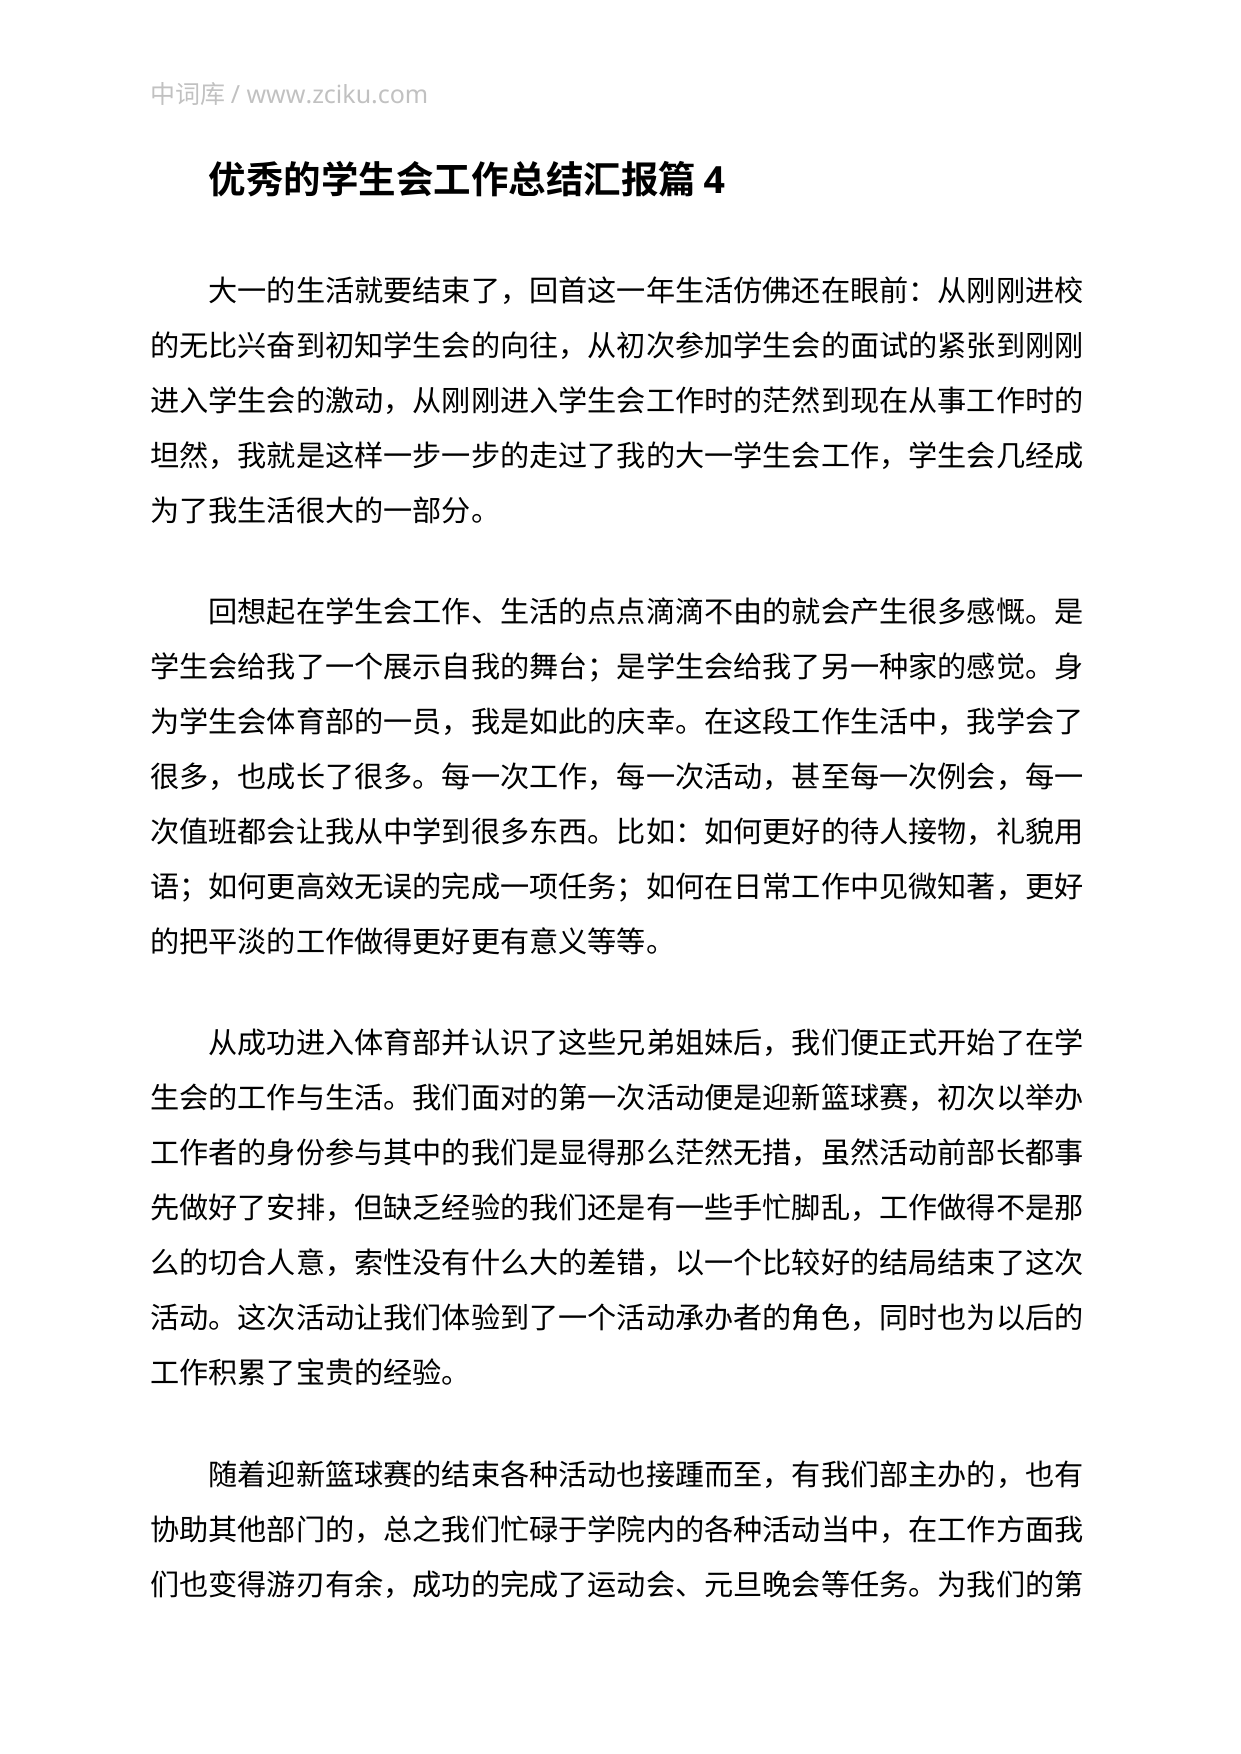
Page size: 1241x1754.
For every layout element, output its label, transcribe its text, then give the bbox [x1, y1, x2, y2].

text 从成功进入体育部并认识了这些兄弟姐妹后，我们便正式开始了在学生会的工作与生活。我们面对的第一次活动便是迎新篮球赛，初次以举办工作者的身份参与其中的我们是显得那么茫然无措，虽然活动前部长都事先做好了安排，但缺乏经验的我们还是有一些手忙脚乱，工作做得不是那么的切合人意，索性没有什么大的差错，以一个比较好的结局结束了这次活动。这次活动让我们体验到了一个活动承办者的角色，同时也为以后的工作积累了宝贵的经验。 [150, 1020, 1090, 1392]
text 大一的生活就要结束了，回首这一年生活仿佛还在眼前：从刚刚进校的无比兴奋到初知学生会的向往，从初次参加学生会的面试的紧张到刚刚进入学生会的激动，从刚刚进入学生会工作时的茫然到现在从事工作时的坦然，我就是这样一步一步的走过了我的大一学生会工作，学生会几经成为了我生活很大的一部分。 [150, 268, 1090, 529]
text 优秀的学生会工作总结汇报篇4 [150, 150, 1090, 204]
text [150, 1451, 1090, 1603]
text 回想起在学生会工作、生活的点点滴滴不由的就会产生很多感慨。是学生会给我了一个展示自我的舞台；是学生会给我了另一种家的感觉。身为学生会体育部的一员，我是如此的庆幸。在这段工作生活中，我学会了很多，也成长了很多。每一次工作，每一次活动，甚至每一次例会，每一次值班都会让我从中学到很多东西。比如：如何更好的待人接物，礼貌用语；如何更高效无误的完成一项任务；如何在日常工作中见微知著，更好的把平淡的工作做得更好更有意义等等。 [150, 589, 1090, 961]
